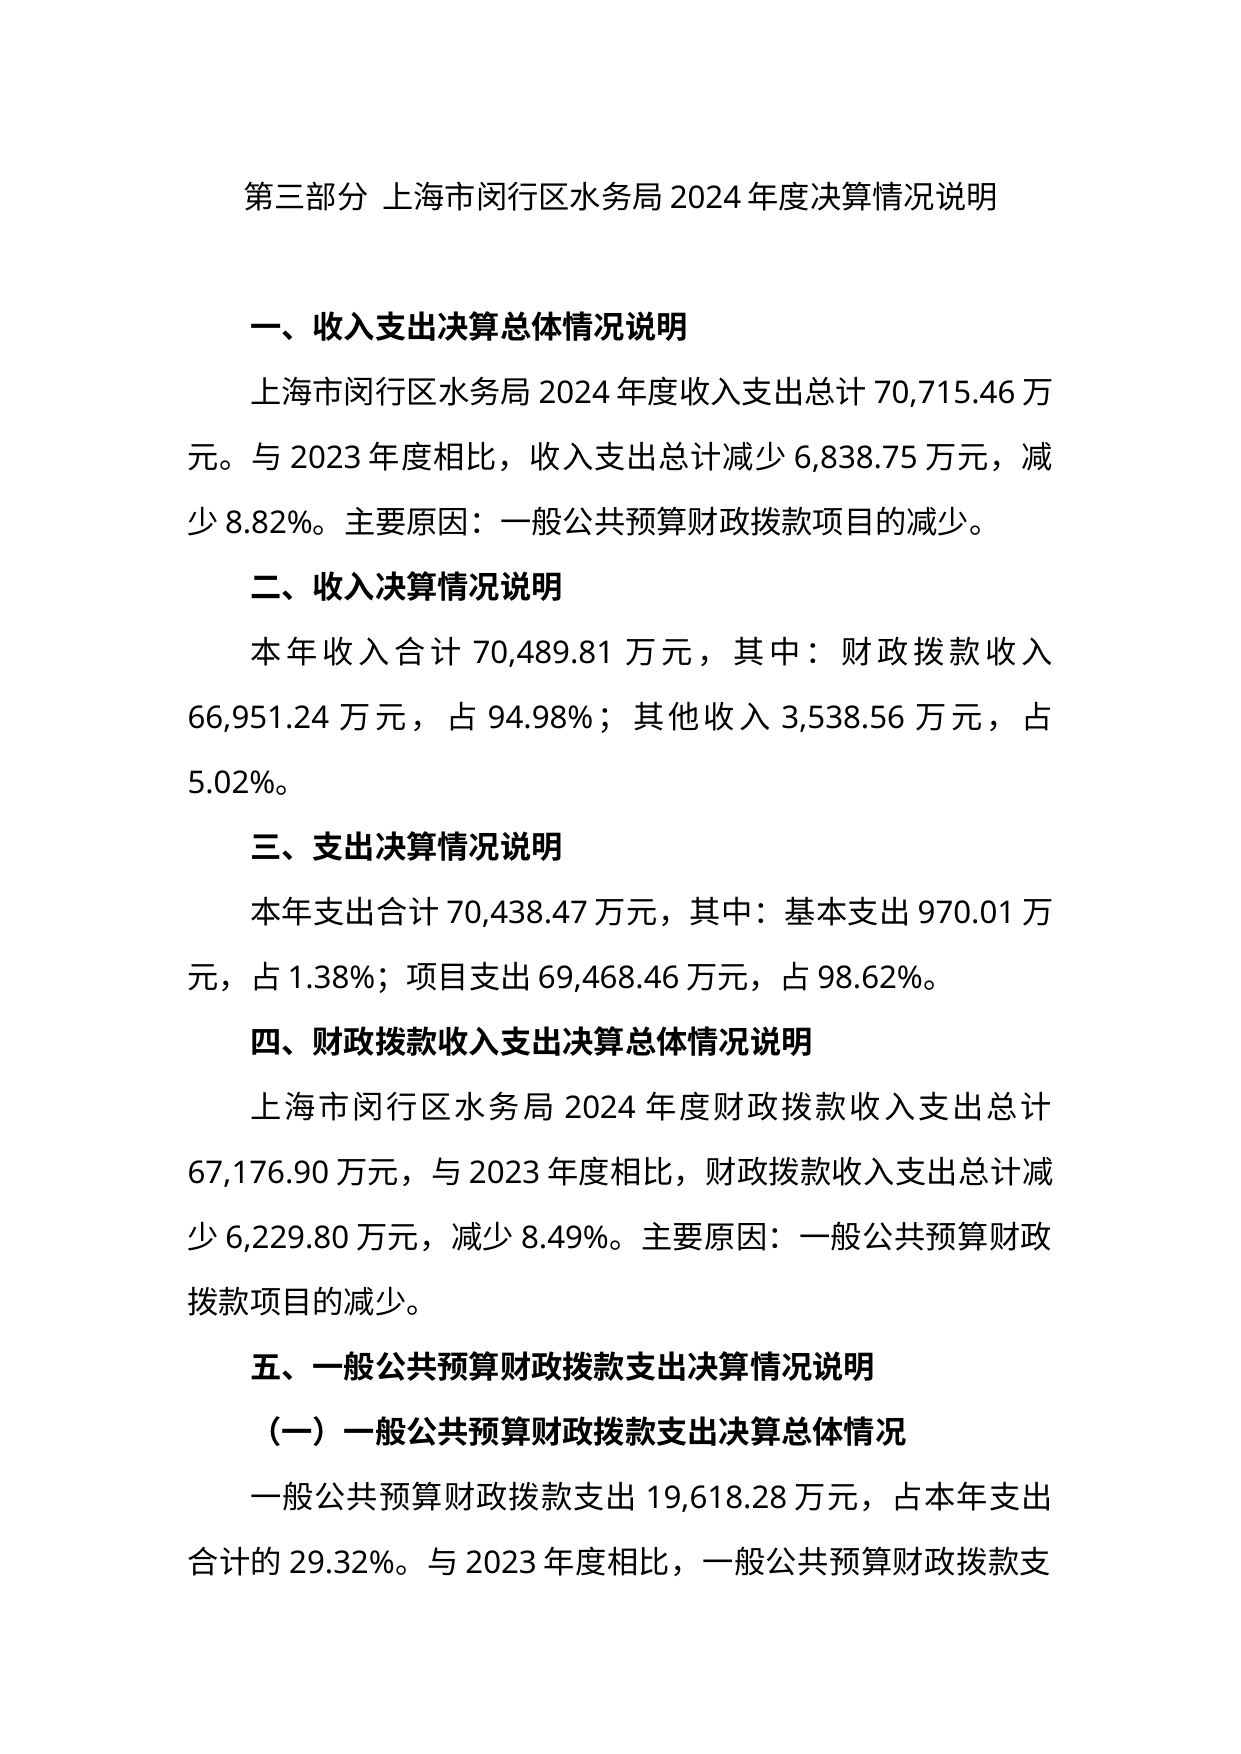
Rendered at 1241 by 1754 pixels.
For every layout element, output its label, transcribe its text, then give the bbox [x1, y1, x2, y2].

text 四、财政拨款收入支出决算总体情况说明 [187, 1007, 1053, 1072]
text 三、支出决算情况说明 [187, 812, 1053, 877]
text 本年支出合计70,438.47万元，其中：基本支出970.01万元，占1.38%；项目支出69,468.46万元，占98.62%。 [187, 877, 1053, 1007]
text 二、收入决算情况说明 [187, 552, 1053, 617]
text 上海市闵行区水务局2024年度收入支出总计70,715.46万元。与2023年度相比，收入支出总计减少6,838.75万元，减少8.82%。主要原因：一般公共预算财政拨款项目的减少。 [187, 357, 1053, 552]
text （一）一般公共预算财政拨款支出决算总体情况 [187, 1397, 1053, 1462]
text 第三部分 上海市闵行区水务局2024年度决算情况说明 [187, 162, 1053, 227]
text 本年收入合计70,489.81万元，其中：财政拨款收入66,951.24万元，占94.98%；其他收入3,538.56万元，占5.02%。 [187, 617, 1053, 812]
text 一、收入支出决算总体情况说明 [187, 292, 1053, 357]
text 上海市闵行区水务局2024年度财政拨款收入支出总计 67,176.90万元，与2023年度相比，财政拨款收入支出总计减少6,229.80万元，减少8.49%。主要原因：一般公共预算财政拨款项目的减少。 [187, 1072, 1053, 1332]
text 五、一般公共预算财政拨款支出决算情况说明 [187, 1332, 1053, 1397]
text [187, 1462, 1053, 1592]
